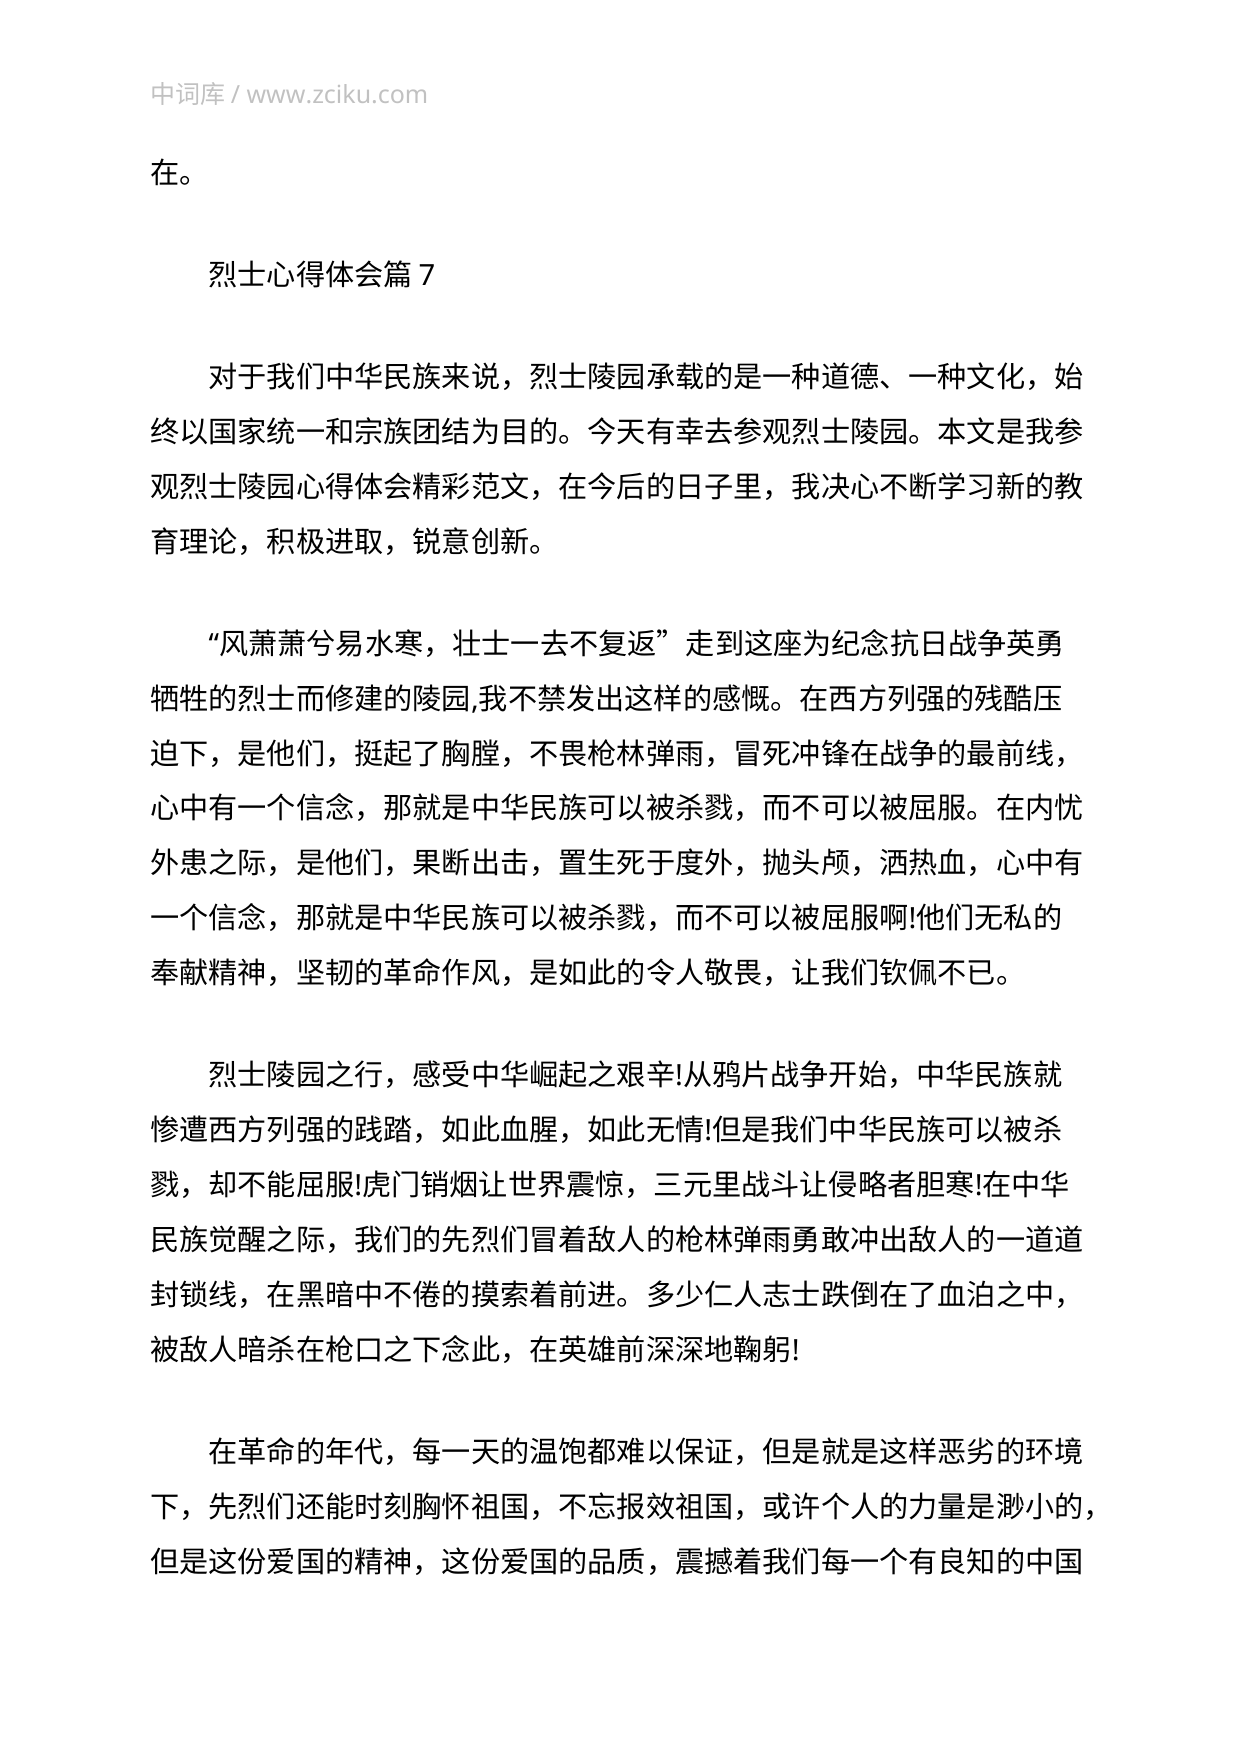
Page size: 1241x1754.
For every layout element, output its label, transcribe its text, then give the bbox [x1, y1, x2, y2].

text “风萧萧兮易水寒，壮士一去不复返”走到这座为纪念抗日战争英勇牺牲的烈士而修建的陵园,我不禁发出这样的感慨。在西方列强的残酷压迫下，是他们，挺起了胸膛，不畏枪林弹雨，冒死冲锋在战争的最前线，心中有一个信念，那就是中华民族可以被杀戮，而不可以被屈服。在内忧外患之际，是他们，果断出击，置生死于度外，抛头颅，洒热血，心中有一个信念，那就是中华民族可以被杀戮，而不可以被屈服啊!他们无私的奉献精神，坚韧的革命作风，是如此的令人敬畏，让我们钦佩不已。 [150, 620, 1090, 992]
text 对于我们中华民族来说，烈士陵园承载的是一种道德、一种文化，始终以国家统一和宗族团结为目的。今天有幸去参观烈士陵园。本文是我参观烈士陵园心得体会精彩范文，在今后的日子里，我决心不断学习新的教育理论，积极进取，锐意创新。 [150, 354, 1090, 561]
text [150, 1428, 1090, 1581]
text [150, 150, 1090, 192]
text 烈士陵园之行，感受中华崛起之艰辛!从鸦片战争开始，中华民族就惨遭西方列强的践踏，如此血腥，如此无情!但是我们中华民族可以被杀戮，却不能屈服!虎门销烟让世界震惊，三元里战斗让侵略者胆寒!在中华民族觉醒之际，我们的先烈们冒着敌人的枪林弹雨勇敢冲出敌人的一道道封锁线，在黑暗中不倦的摸索着前进。多少仁人志士跌倒在了血泊之中，被敌人暗杀在枪口之下念此，在英雄前深深地鞠躬! [150, 1052, 1090, 1369]
text 烈士心得体会篇7 [150, 252, 1090, 294]
